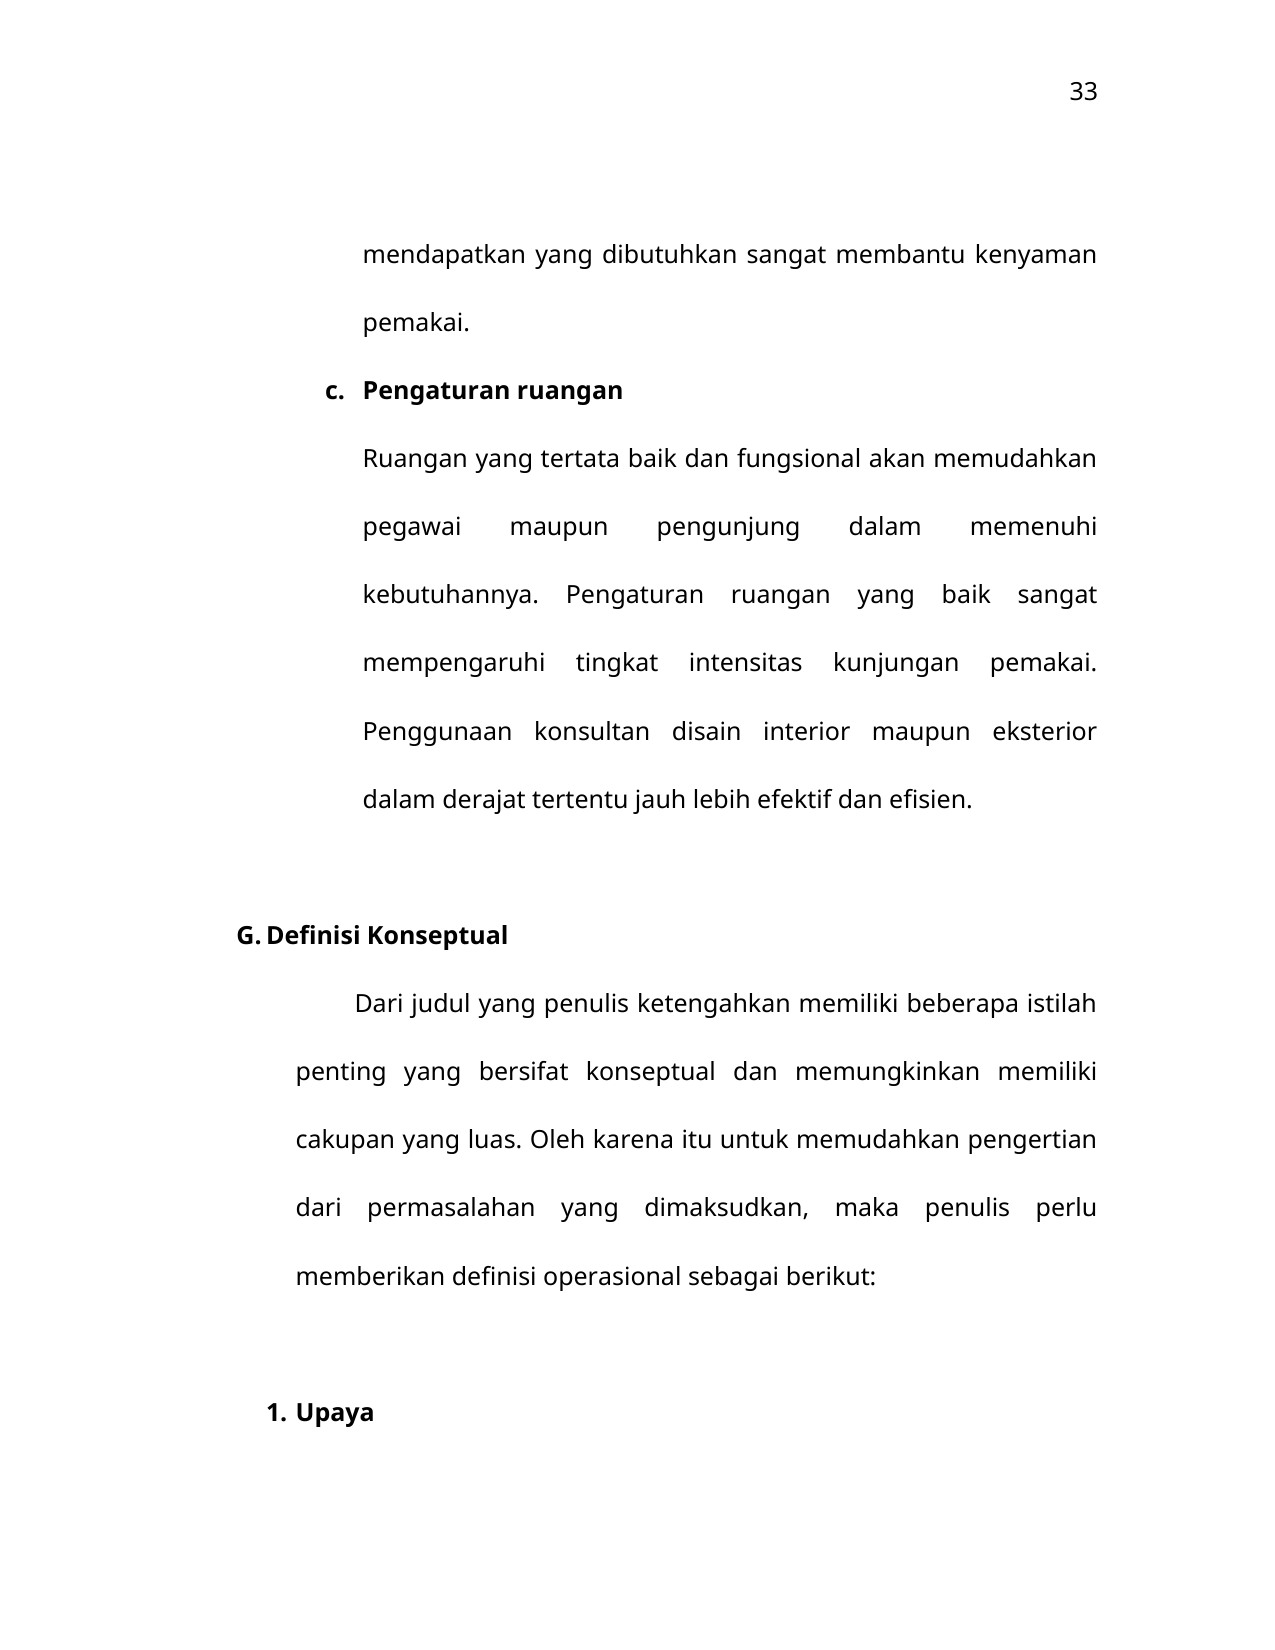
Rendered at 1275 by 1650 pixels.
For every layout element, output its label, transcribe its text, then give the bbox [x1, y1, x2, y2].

list Dari judul yang penulis ketengahkan memiliki beberapa istilah penting yang bersifat konseptual dan memungkinkan memiliki cakupan yang luas. Oleh karena itu untuk memudahkan pengertian dari permasalahan yang dimaksudkan, maka penulis perlu memberikan definisi operasional sebagai berikut: [295, 986, 1098, 1292]
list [362, 236, 1098, 338]
list Pengaturan ruangan [325, 372, 1098, 407]
list Upaya [266, 1394, 1098, 1428]
list Definisi Konseptual [236, 917, 1098, 952]
list Ruangan yang tertata baik dan fungsional akan memudahkan pegawai maupun pengunjung dalam memenuhi kebutuhannya. Pengaturan ruangan yang baik sangat mempengaruhi tingkat intensitas kunjungan pemakai. Penggunaan konsultan disain interior maupun eksterior dalam derajat tertentu jauh lebih efektif dan efisien. [362, 441, 1098, 815]
